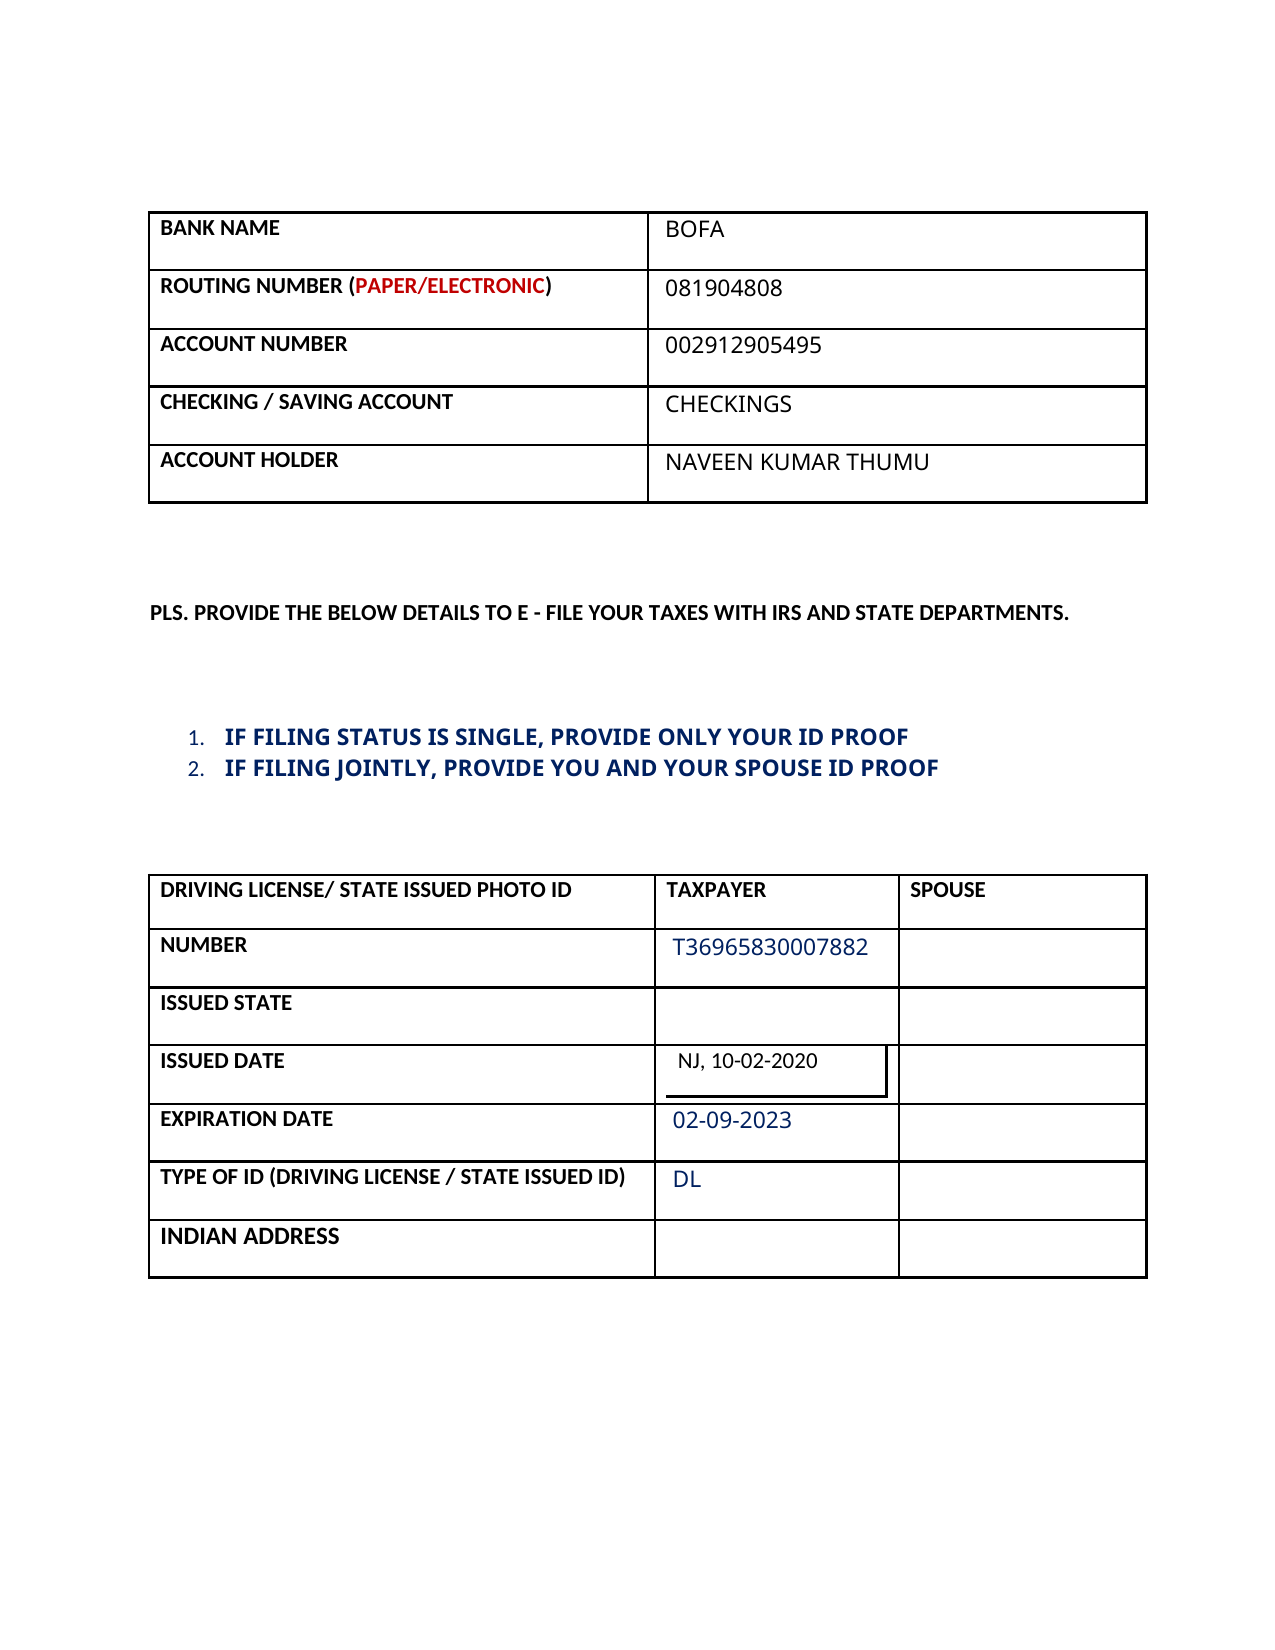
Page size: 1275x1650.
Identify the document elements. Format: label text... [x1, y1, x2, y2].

table_cell [900, 1046, 1145, 1102]
table_cell [656, 989, 898, 1044]
table_cell NUMBER [150, 930, 654, 986]
table_cell [900, 1105, 1145, 1160]
table_cell ACCOUNT HOLDER [150, 446, 647, 501]
table_cell DL [656, 1163, 898, 1218]
table_cell 081904808 [649, 271, 1145, 327]
table_header SPOUSE [900, 876, 1145, 928]
table_cell [900, 930, 1145, 986]
table_header TAXPAYER [656, 876, 898, 928]
table_cell CHECKINGS [649, 388, 1145, 443]
table_cell [900, 1221, 1145, 1276]
table_cell ISSUED STATE [150, 989, 654, 1044]
table_cell ROUTING NUMBER (PAPER/ELECTRONIC) [150, 271, 647, 327]
table_header DRIVING LICENSE/ STATE ISSUED PHOTO ID [150, 876, 654, 928]
table_cell INDIAN ADDRESS [150, 1221, 654, 1276]
list IF FILING JOINTLY, PROVIDE YOU AND YOUR SPOUSE ID PROOF [187, 752, 1125, 783]
text PLS. PROVIDE THE BELOW DETAILS TO E - FILE YOUR TAXES WITH IRS AND STATE DEPARTMENTS. [150, 598, 1125, 626]
table_cell 02-09-2023 [656, 1105, 898, 1160]
table_cell [900, 1163, 1145, 1218]
table_cell [656, 1046, 898, 1102]
table_cell EXPIRATION DATE [150, 1105, 654, 1160]
table_cell NAVEEN KUMAR THUMU [649, 446, 1145, 501]
table_cell T36965830007882 [656, 930, 898, 986]
table_cell ISSUED DATE [150, 1046, 654, 1102]
table_cell TYPE OF ID (DRIVING LICENSE / STATE ISSUED ID) [150, 1163, 654, 1218]
table_cell CHECKING / SAVING ACCOUNT [150, 388, 647, 443]
table_cell 002912905495 [649, 330, 1145, 385]
list IF FILING STATUS IS SINGLE, PROVIDE ONLY YOUR ID PROOF [187, 721, 1125, 752]
table_cell [656, 1221, 898, 1276]
table_header BOFA [649, 214, 1145, 269]
table_cell [900, 989, 1145, 1044]
table_header BANK NAME [150, 214, 647, 269]
table_cell ACCOUNT NUMBER [150, 330, 647, 385]
